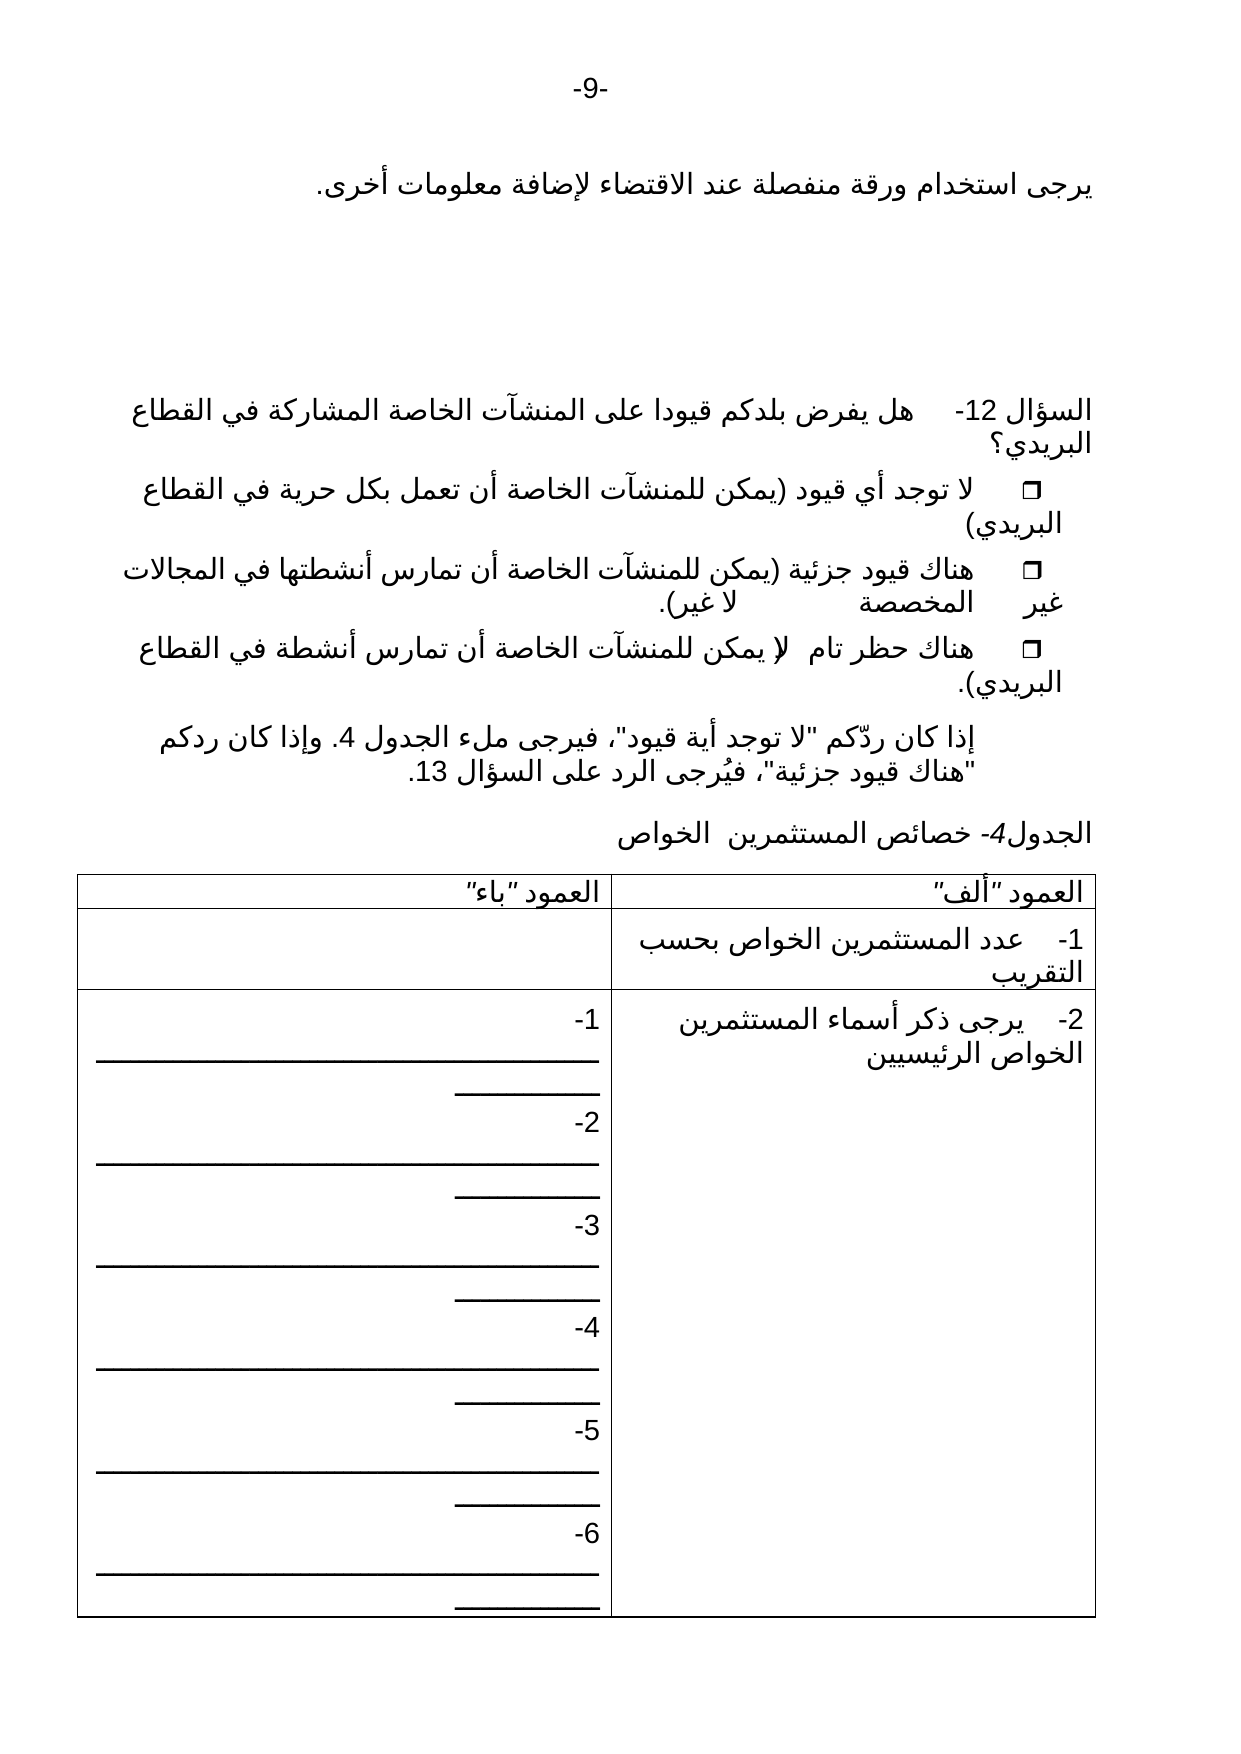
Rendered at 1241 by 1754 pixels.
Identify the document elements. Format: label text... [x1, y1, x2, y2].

table_header العمود "باء" [78, 875, 611, 908]
list هناك قيود جزئية (يمكن للمنشآت الخاصة أن تمارس أنشطتها في المجالات غير المخصصة لا غير). [89, 552, 1063, 619]
text السؤال 12- هل يفرض بلدكم قيودا على المنشآت الخاصة المشاركة في القطاع البريدي؟ [89, 393, 1092, 460]
text الجدول4- خصائص المستثمرين الخواص [89, 816, 1092, 849]
table_cell 1- عدد المستثمرين الخواص بحسب التقريب [612, 909, 1095, 989]
list هناك حظر تام (لا يمكن للمنشآت الخاصة أن تمارس أنشطة في القطاع البريدي). [89, 631, 1063, 698]
list لا توجد أي قيود (يمكن للمنشآت الخاصة أن تعمل بكل حرية في القطاع البريدي) [89, 472, 1063, 539]
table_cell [612, 990, 1095, 1616]
table_cell [78, 909, 611, 989]
text يرجى استخدام ورقة منفصلة عند الاقتضاء لإضافة معلومات أخرى. [89, 167, 1092, 200]
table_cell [78, 990, 611, 1616]
table_header العمود "ألف" [612, 875, 1095, 908]
text إذا كان ردّكم "لا توجد أية قيود"، فيرجى ملء الجدول 4. وإذا كان ردكم "هناك قيود جزئية"، فيُرجى الرد على السؤال 13. [89, 720, 1092, 787]
